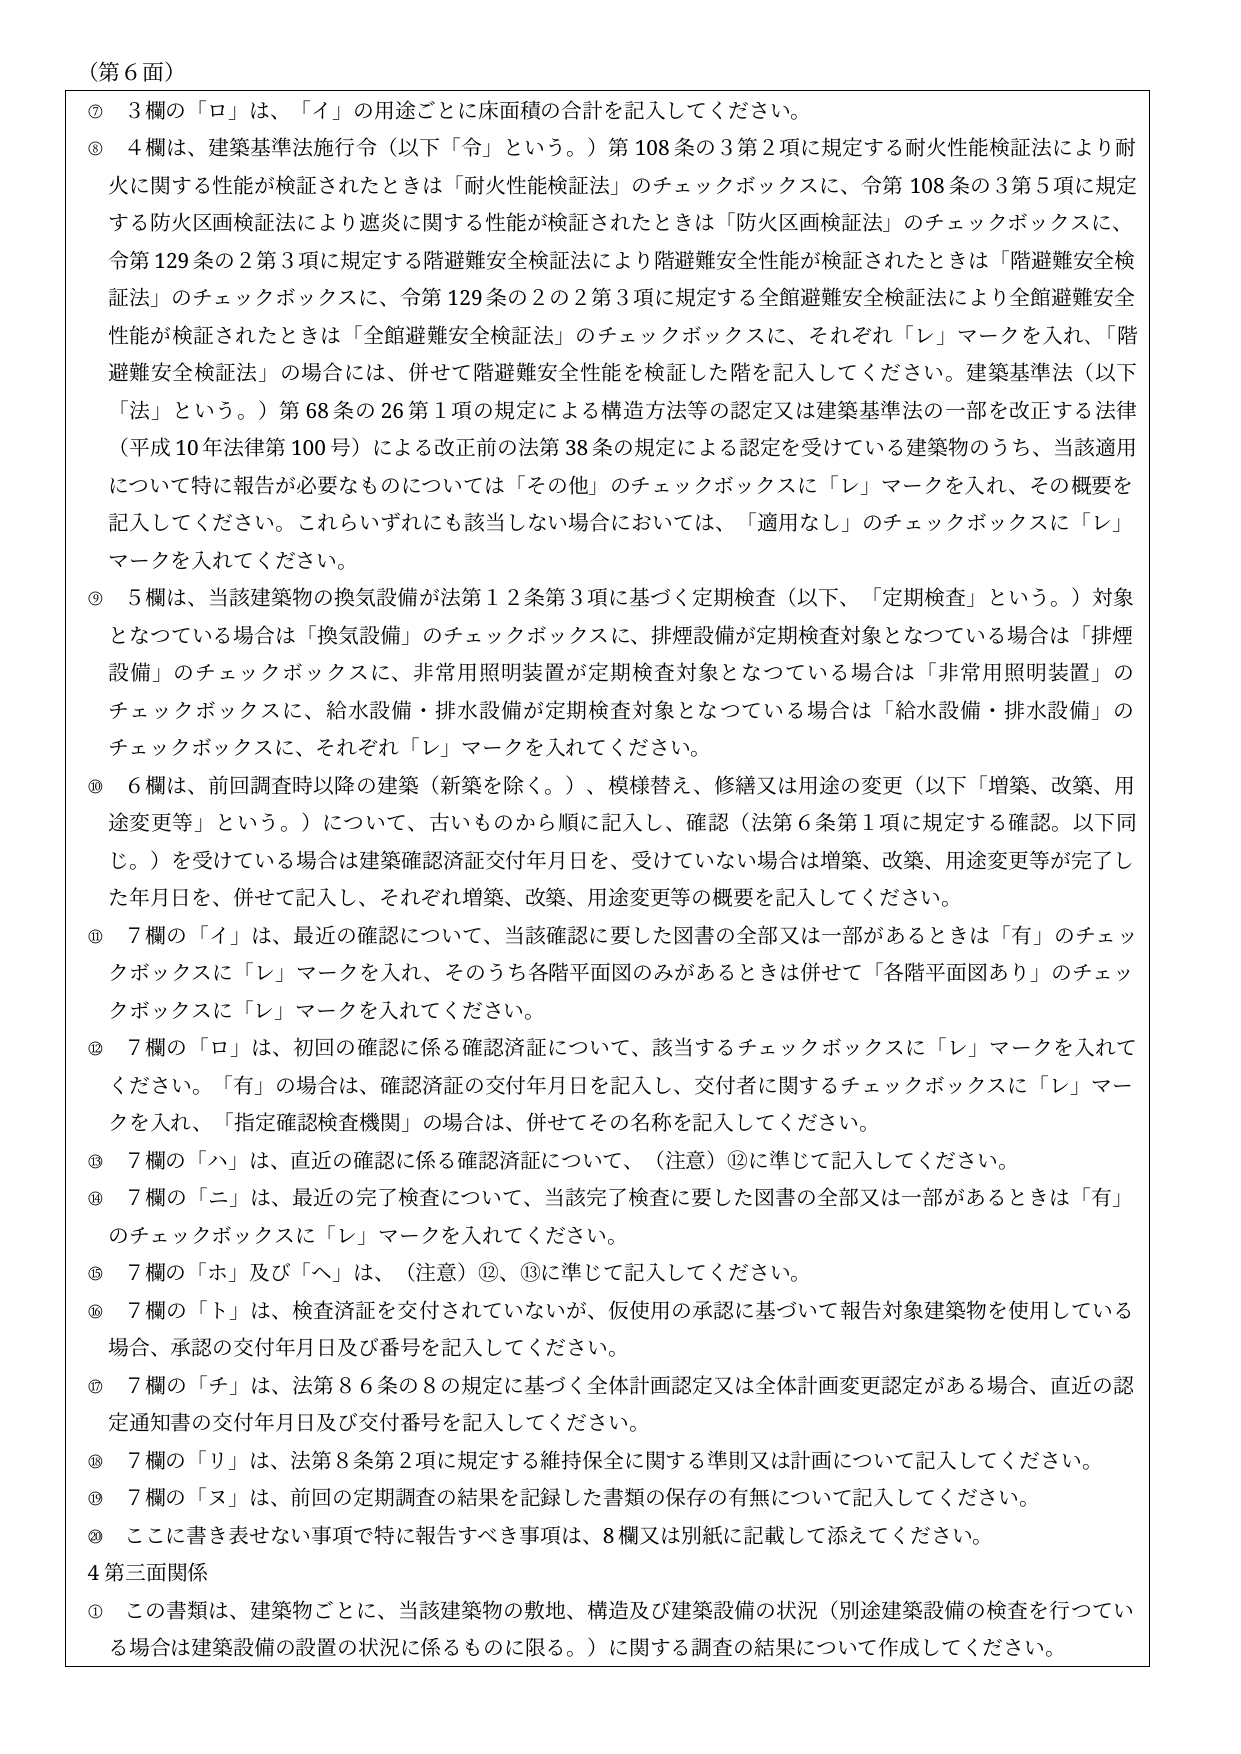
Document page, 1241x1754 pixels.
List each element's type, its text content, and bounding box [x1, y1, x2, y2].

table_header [66, 91, 1149, 1666]
text （第６面） [77, 52, 1152, 89]
